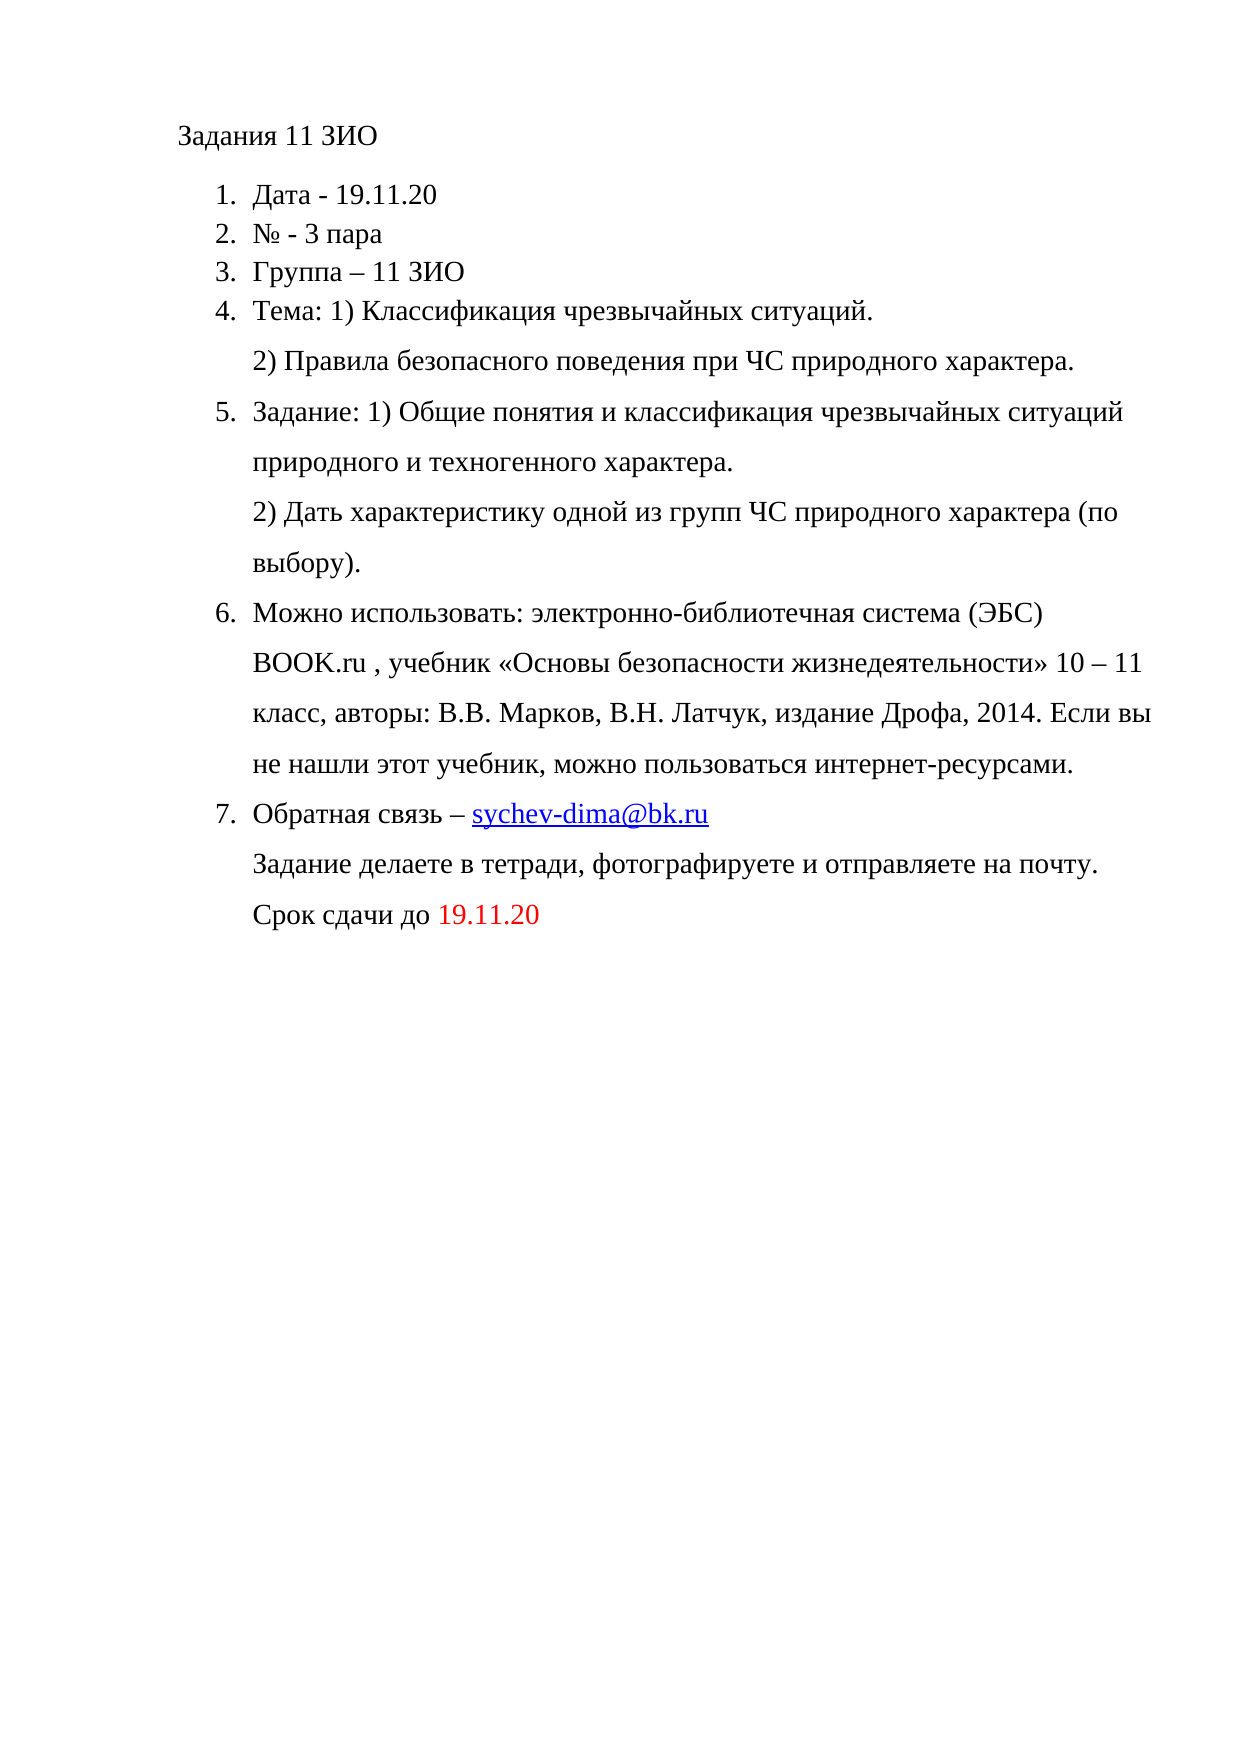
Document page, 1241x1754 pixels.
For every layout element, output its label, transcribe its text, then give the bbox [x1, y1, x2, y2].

list № - 3 пара [215, 216, 1152, 249]
list Дата - 19.11.20 [215, 177, 1152, 211]
text Задания 11 ЗИО [177, 118, 1152, 152]
text Срок сдачи до 19.11.20 [252, 897, 1152, 930]
list Обратная связь – sychev-dima@bk.ru [215, 796, 1152, 830]
list Можно использовать: электронно-библиотечная система (ЭБС) BOOK.ru , учебник «Основы безопасности жизнедеятельности» 10 – 11 класс, авторы: В.В. Марков, В.Н. Латчук, издание Дрофа, 2014. Если вы не нашли этот учебник, можно пользоваться интернет-ресурсами. [215, 595, 1152, 779]
list Группа – 11 ЗИО [215, 254, 1152, 288]
text Задание делаете в тетради, фотографируете и отправляете на почту. [252, 847, 1152, 880]
text 2) Правила безопасного поведения при ЧС природного характера. [252, 343, 1152, 377]
list Тема: 1) Классификация чрезвычайных ситуаций. [215, 293, 1152, 327]
list Задание: 1) Общие понятия и классификация чрезвычайных ситуаций природного и техногенного характера. [215, 394, 1152, 478]
text 2) Дать характеристику одной из групп ЧС природного характера (по выбору). [252, 494, 1152, 578]
